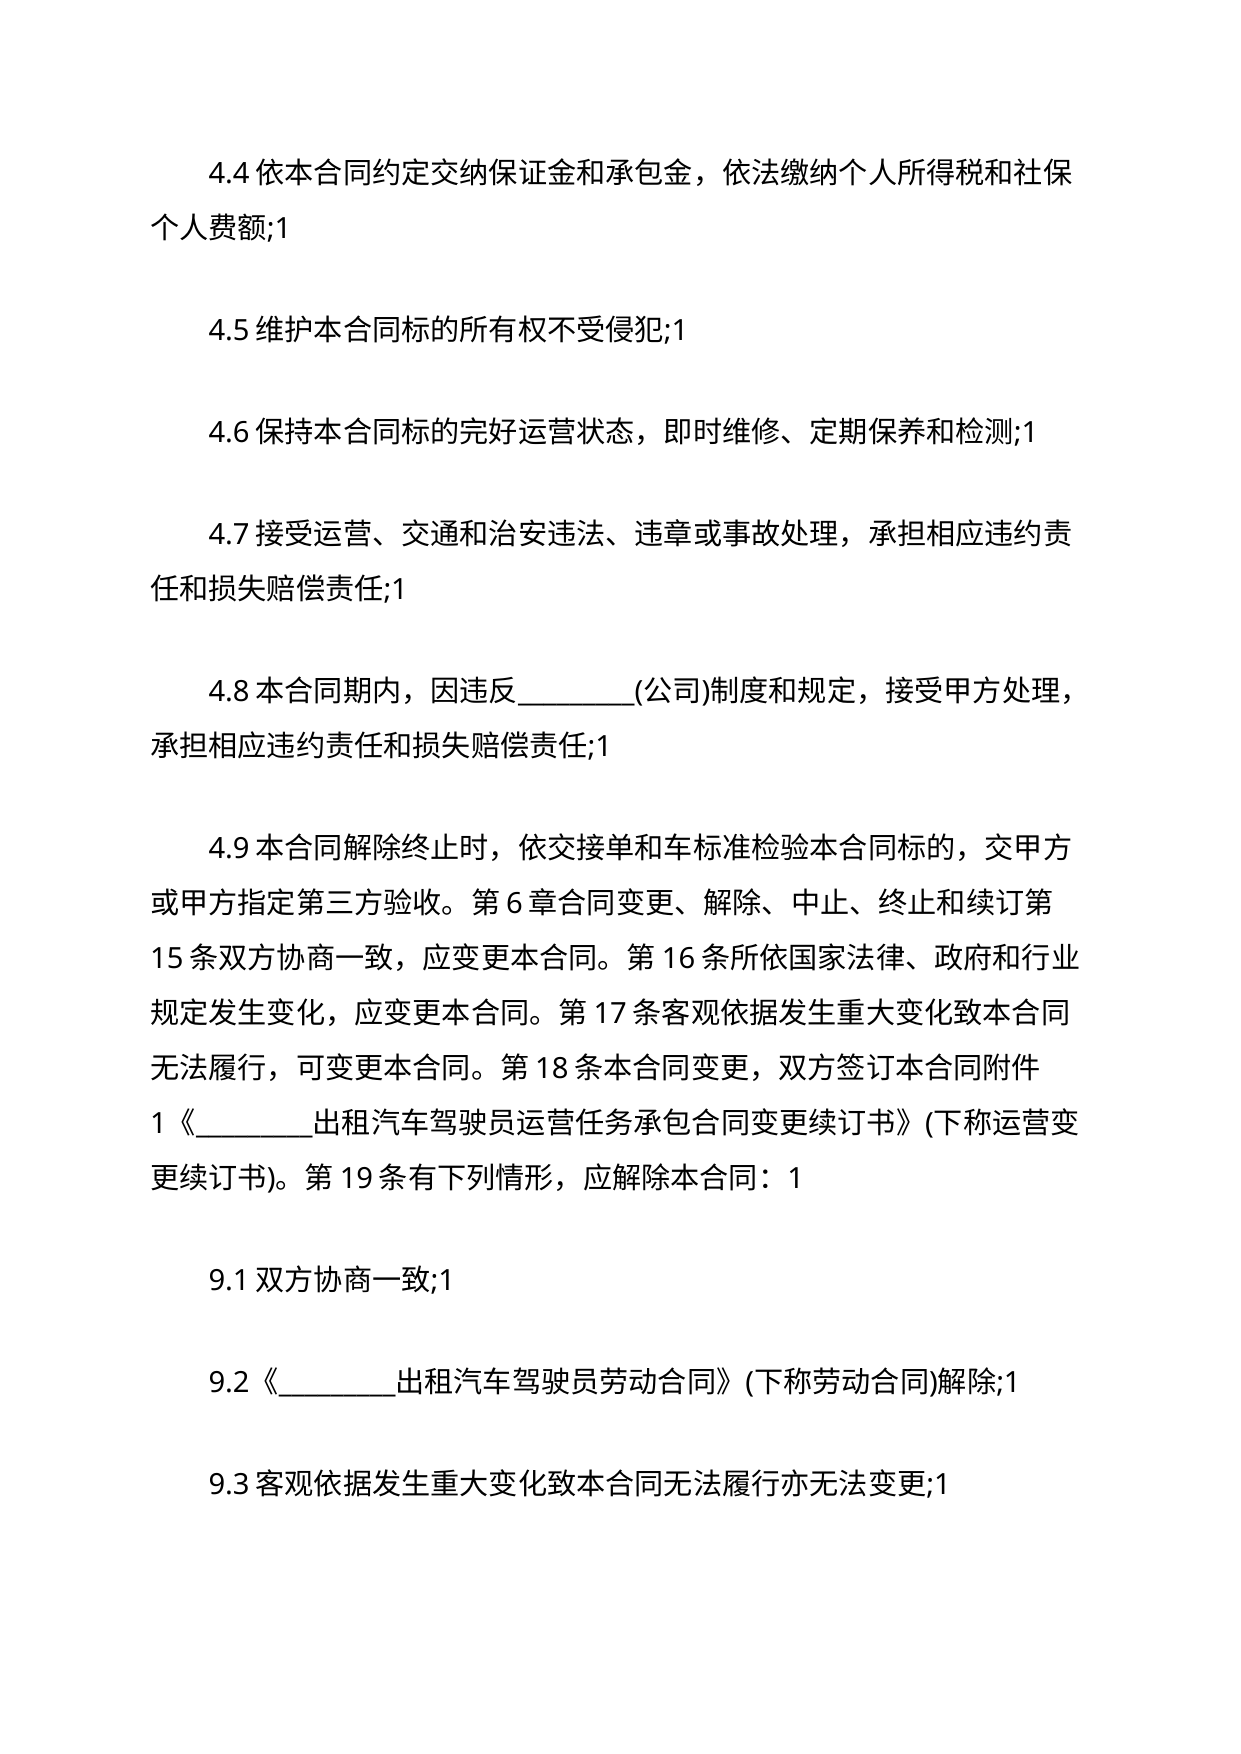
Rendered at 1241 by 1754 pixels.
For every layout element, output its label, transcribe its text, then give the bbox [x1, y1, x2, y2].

text 4.5维护本合同标的所有权不受侵犯;1 [150, 307, 1090, 349]
text 4.6保持本合同标的完好运营状态，即时维修、定期保养和检测;1 [150, 409, 1090, 451]
text 4.7接受运营、交通和治安违法、违章或事故处理，承担相应违约责任和损失赔偿责任;1 [150, 511, 1090, 608]
text 9.3客观依据发生重大变化致本合同无法履行亦无法变更;1 [150, 1461, 1090, 1503]
text 4.8本合同期内，因违反_________(公司)制度和规定，接受甲方处理，承担相应违约责任和损失赔偿责任;1 [150, 668, 1090, 765]
text 4.4依本合同约定交纳保证金和承包金，依法缴纳个人所得税和社保个人费额;1 [150, 150, 1090, 247]
text 9.1双方协商一致;1 [150, 1257, 1090, 1299]
text 9.2《_________出租汽车驾驶员劳动合同》(下称劳动合同)解除;1 [150, 1359, 1090, 1401]
text 4.9本合同解除终止时，依交接单和车标准检验本合同标的，交甲方或甲方指定第三方验收。第6章合同变更、解除、中止、终止和续订第15条双方协商一致，应变更本合同。第16条所依国家法律、政府和行业规定发生变化，应变更本合同。第17条客观依据发生重大变化致本合同无法履行，可变更本合同。第18条本合同变更，双方签订本合同附件1《_________出租汽车驾驶员运营任务承包合同变更续订书》(下称运营变更续订书)。第19条有下列情形，应解除本合同：1 [150, 825, 1090, 1197]
